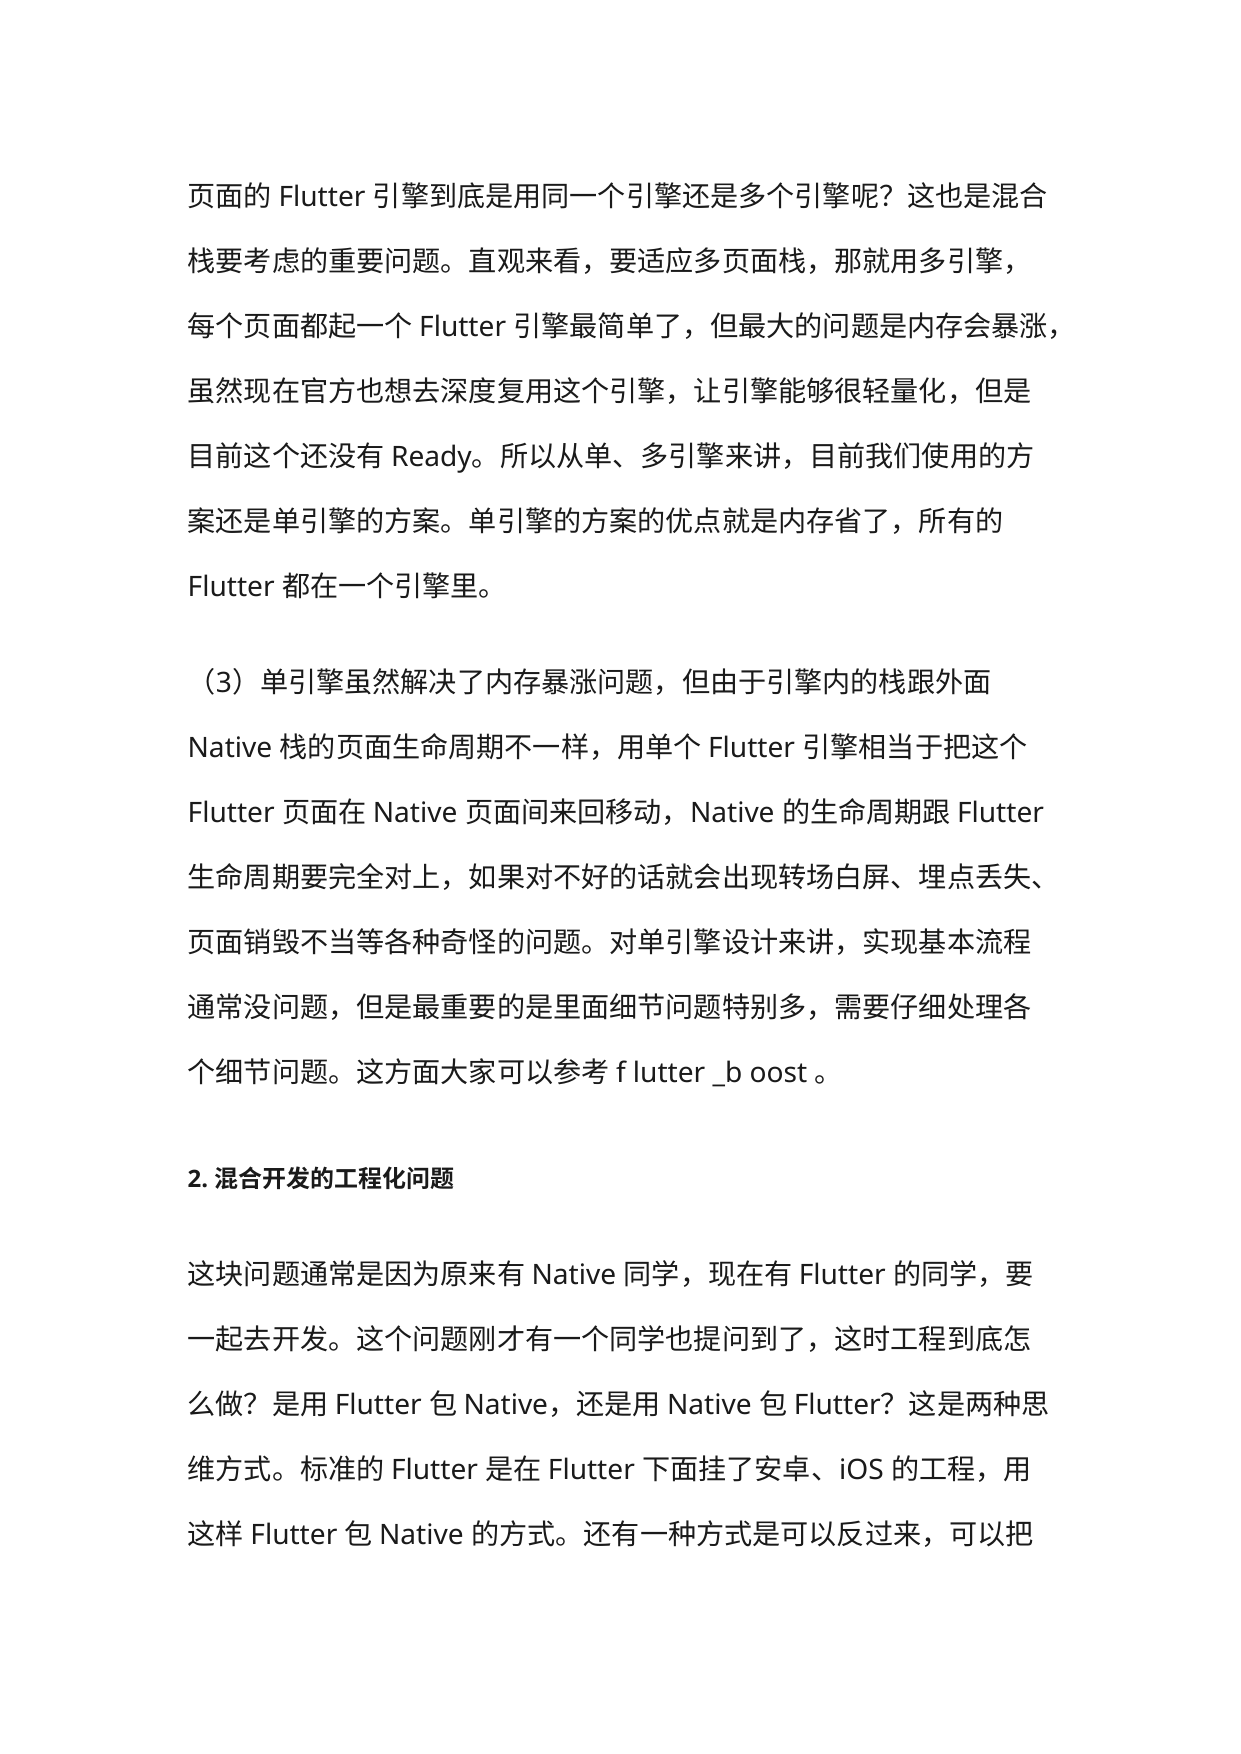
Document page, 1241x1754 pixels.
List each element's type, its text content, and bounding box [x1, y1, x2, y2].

subtitle 2. 混合开发的工程化问题 [187, 1144, 1053, 1209]
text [187, 162, 1053, 617]
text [187, 1240, 1053, 1565]
text （3）单引擎虽然解决了内存暴涨问题，但由于引擎内的栈跟外面 Native 栈的页面生命周期不一样，用单个 Flutter 引擎相当于把这个 Flutter 页面在 Native 页面间来回移动，Native 的生命周期跟 Flutter 生命周期要完全对上，如果对不好的话就会出现转场白屏、埋点丢失、页面销毁不当等各种奇怪的问题。对单引擎设计来讲，实现基本流程通常没问题，但是最重要的是里面细节问题特别多，需要仔细处理各个细节问题。这方面大家可以参考 f lutter _b oost 。 [187, 648, 1053, 1103]
